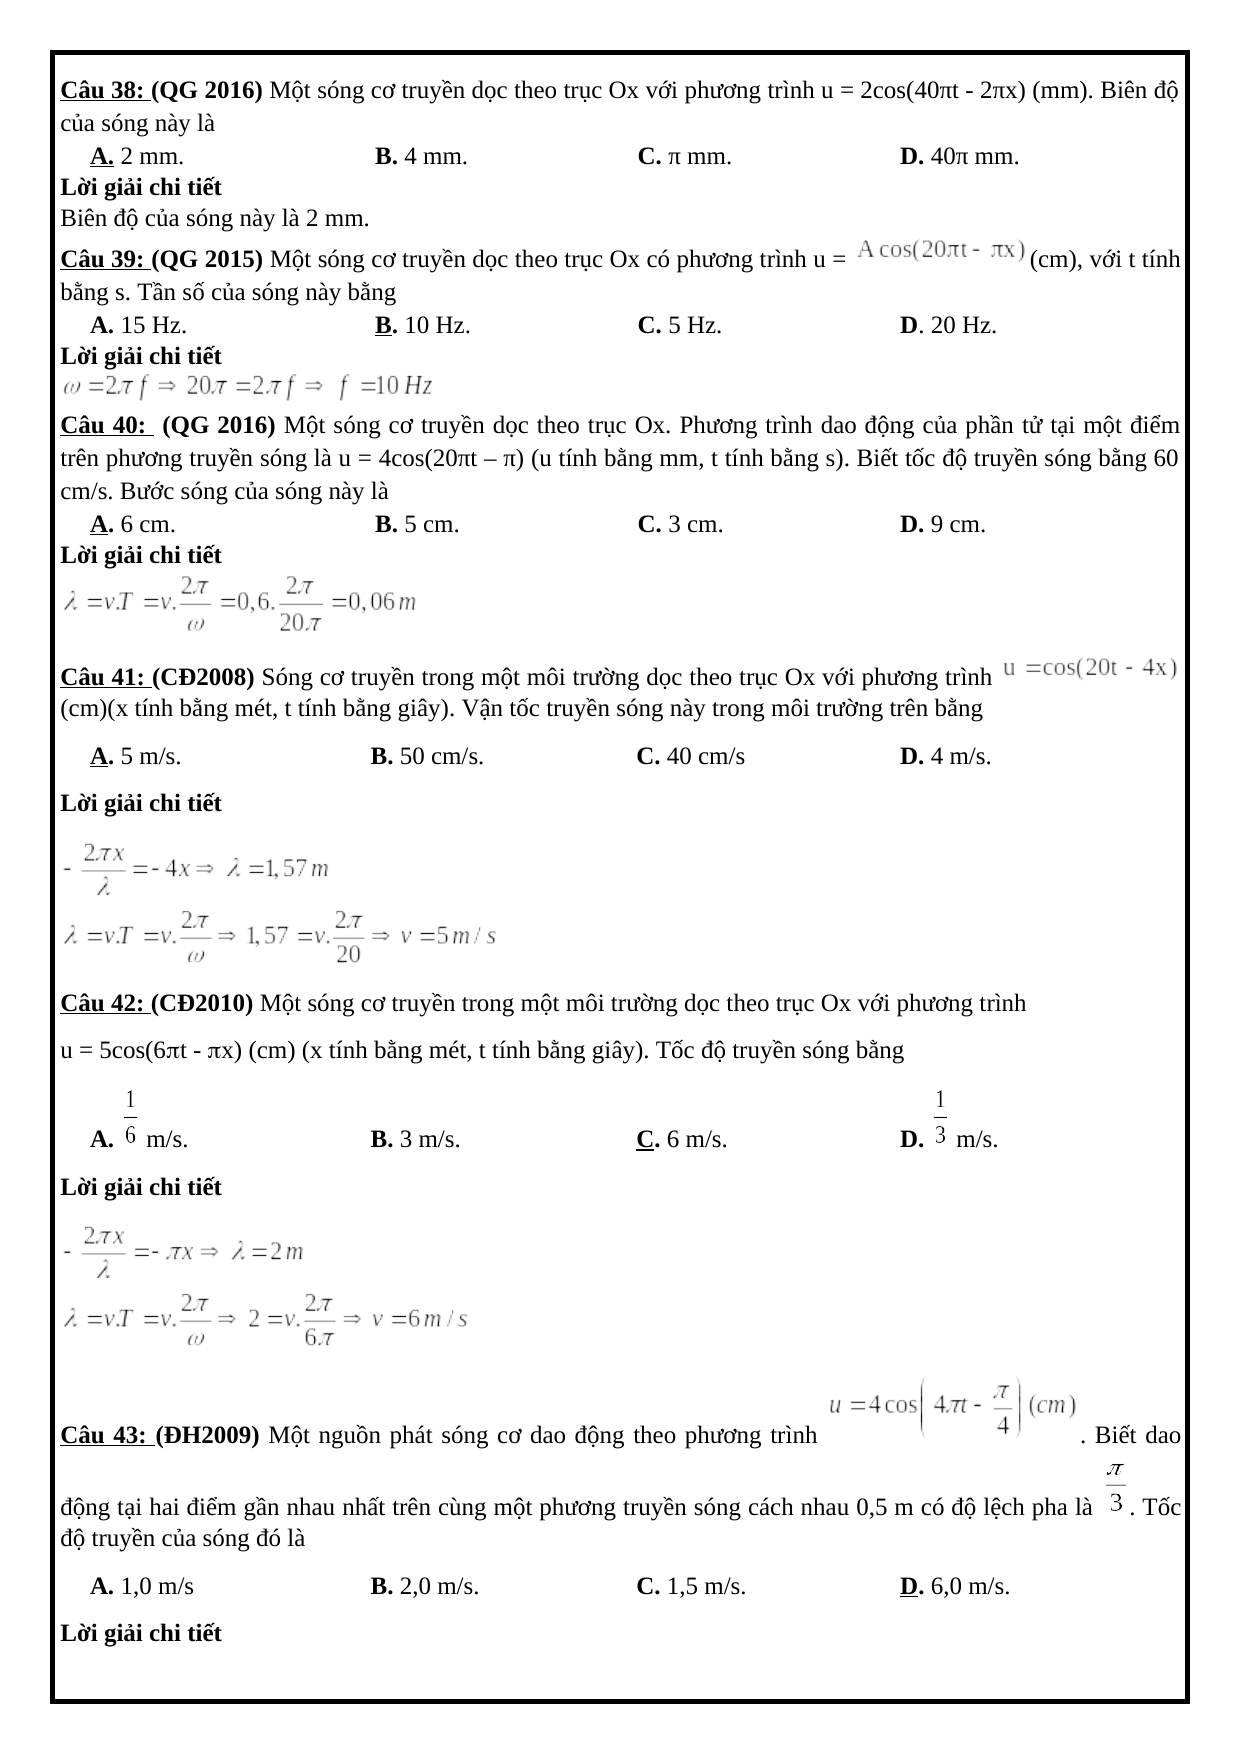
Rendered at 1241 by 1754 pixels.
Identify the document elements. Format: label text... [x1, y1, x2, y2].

list A. 6 cm. B. 5 cm. C. 3 cm. D. 9 cm. [60, 509, 1181, 538]
text Câu 42: (CĐ2010) Một sóng cơ truyền trong một môi trường dọc theo trục Ox với phương trình [60, 988, 1181, 1016]
text A. m/s. B. 3 m/s. C. 6 m/s. D. m/s. [60, 1083, 1181, 1153]
text Câu 41: (CĐ2008) Sóng cơ truyền trong một môi trường dọc theo trục Ox với phương trình (cm)(x tính bằng mét, t tính bằng giây). Vận tốc truyền sóng này trong môi trường trên bằng [60, 654, 1181, 722]
list Biên độ của sóng này là 2 mm. [60, 203, 1181, 232]
text Câu 43: (ĐH2009) Một nguồn phát sóng cơ dao động theo phương trình . Biết dao động tại hai điểm gần nhau nhất trên cùng một phương truyền sóng cách nhau 0,5 m có độ lệch pha là . Tốc độ truyền của sóng đó là [60, 1371, 1181, 1552]
text u = 5cos(6t - x) (cm) (x tính bằng mét, t tính bằng giây). Tốc độ truyền sóng bằng [60, 1035, 1181, 1064]
list Lời giải chi tiết [60, 172, 1181, 201]
text A. 5 m/s. B. 50 cm/s. C. 40 cm/s D. 4 m/s. [60, 741, 1181, 769]
list Câu 39: (QG 2015) Một sóng cơ truyền dọc theo trục Ox có phương trình u = (cm), với t tính bằng s. Tần số của sóng này bằng [60, 236, 1181, 306]
list Lời giải chi tiết [60, 540, 1181, 569]
text A. 1,0 m/s B. 2,0 m/s. C. 1,5 m/s. D. 6,0 m/s. [60, 1571, 1181, 1599]
list Câu 38: (QG 2016) Một sóng cơ truyền dọc theo trục Ox với phương trình u = 2cos(40πt - 2πx) (mm). Biên độ của sóng này là [60, 75, 1181, 137]
list Câu 40: (QG 2016) Một sóng cơ truyền dọc theo trục Ox. Phương trình dao động của phần tử tại một điểm trên phương truyền sóng là u = 4cos(20πt – π) (u tính bằng mm, t tính bằng s). Biết tốc độ truyền sóng bằng 60 cm/s. Bước sóng của sóng này là [60, 410, 1181, 505]
list Lời giải chi tiết [60, 1618, 1181, 1647]
list A. 15 Hz. B. 10 Hz. C. 5 Hz. D. 20 Hz. [60, 310, 1181, 339]
list A. 2 mm. B. 4 mm. C. π mm. D. 40π mm. [60, 141, 1181, 170]
list Lời giải chi tiết [60, 341, 1181, 370]
list Lời giải chi tiết [60, 1172, 1181, 1201]
list Lời giải chi tiết [60, 788, 1181, 817]
